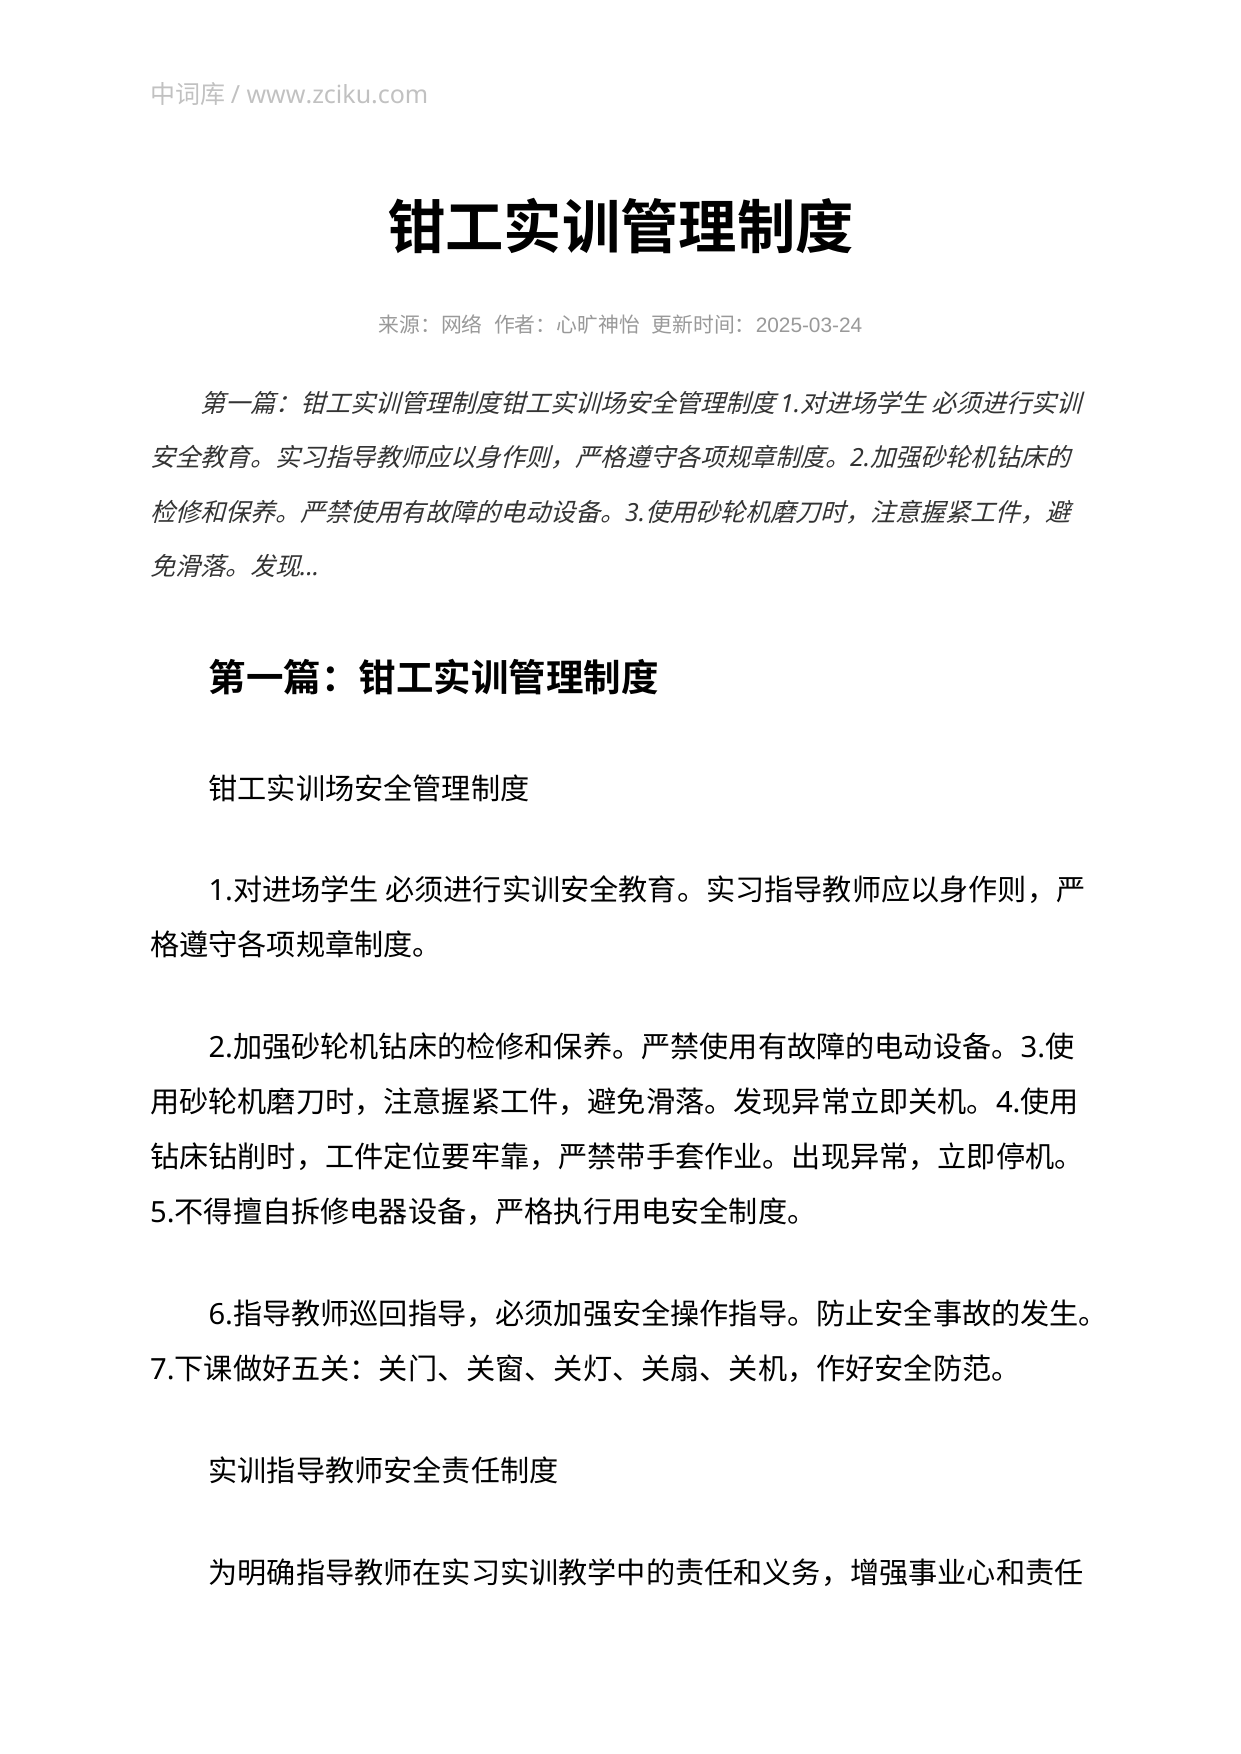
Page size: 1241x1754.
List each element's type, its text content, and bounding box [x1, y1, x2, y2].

text 第一篇：钳工实训管理制度 [150, 648, 1090, 702]
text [150, 1549, 1090, 1592]
text 来源：网络 作者：心旷神怡 更新时间：2025-03-24 [150, 313, 1090, 337]
subtitle 钳工实训管理制度 [150, 181, 1090, 266]
text 第一篇：钳工实训管理制度钳工实训场安全管理制度1.对进场学生 必须进行实训安全教育。实习指导教师应以身作则，严格遵守各项规章制度。2.加强砂轮机钻床的检修和保养。严禁使用有故障的电动设备。3.使用砂轮机磨刀时，注意握紧工件，避免滑落。发现... [150, 383, 1090, 583]
text 钳工实训场安全管理制度 [150, 765, 1090, 807]
text 实训指导教师安全责任制度 [150, 1448, 1090, 1490]
text 1.对进场学生 必须进行实训安全教育。实习指导教师应以身作则，严格遵守各项规章制度。 [150, 867, 1090, 964]
text 6.指导教师巡回指导，必须加强安全操作指导。防止安全事故的发生。7.下课做好五关：关门、关窗、关灯、关扇、关机，作好安全防范。 [150, 1291, 1090, 1388]
text 2.加强砂轮机钻床的检修和保养。严禁使用有故障的电动设备。3.使用砂轮机磨刀时，注意握紧工件，避免滑落。发现异常立即关机。4.使用钻床钻削时，工件定位要牢靠，严禁带手套作业。出现异常，立即停机。5.不得擅自拆修电器设备，严格执行用电安全制度。 [150, 1024, 1090, 1231]
